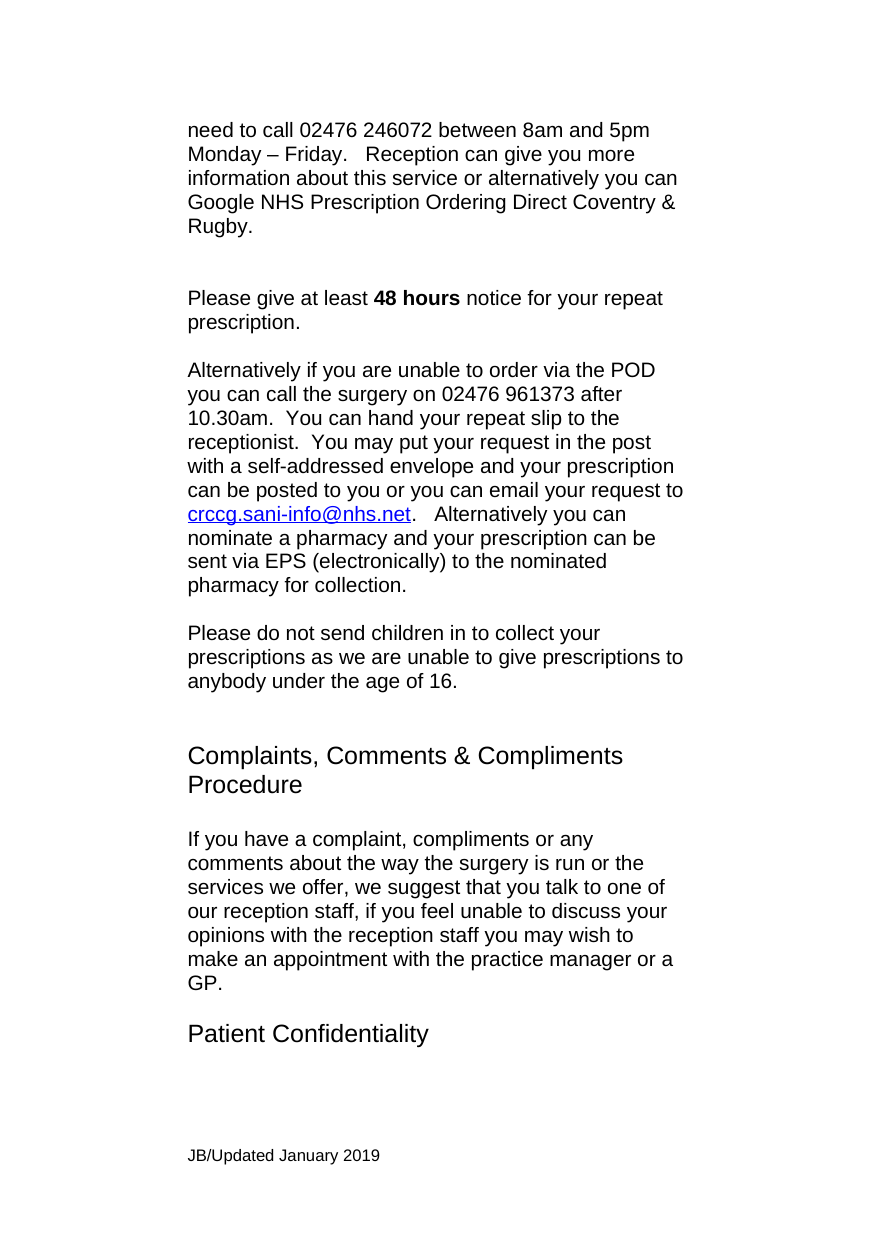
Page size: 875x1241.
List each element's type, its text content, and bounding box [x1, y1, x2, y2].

text If you have a complaint, compliments or any comments about the way the surgery is run or the services we offer, we suggest that you talk to one of our reception staff, if you feel unable to discuss your opinions with the reception staff you may wish to make an appointment with the practice manager or a GP. [187, 827, 687, 995]
text Alternatively if you are unable to order via the POD you can call the surgery on 02476 961373 after 10.30am. You can hand your repeat slip to the receptionist. You may put your request in the post with a self-addressed envelope and your prescription can be posted to you or you can email your request to crccg.sani-info@nhs.net. Alternatively you can nominate a pharmacy and your prescription can be sent via EPS (electronically) to the nominated pharmacy for collection. [187, 358, 687, 597]
text Complaints, Comments & Compliments Procedure [187, 741, 687, 798]
text Please do not send children in to collect your prescriptions as we are unable to give prescriptions to anybody under the age of 16. [187, 621, 687, 693]
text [187, 118, 687, 238]
text Patient Confidentiality [187, 1019, 687, 1048]
text Please give at least 48 hours notice for your repeat prescription. [187, 286, 687, 334]
